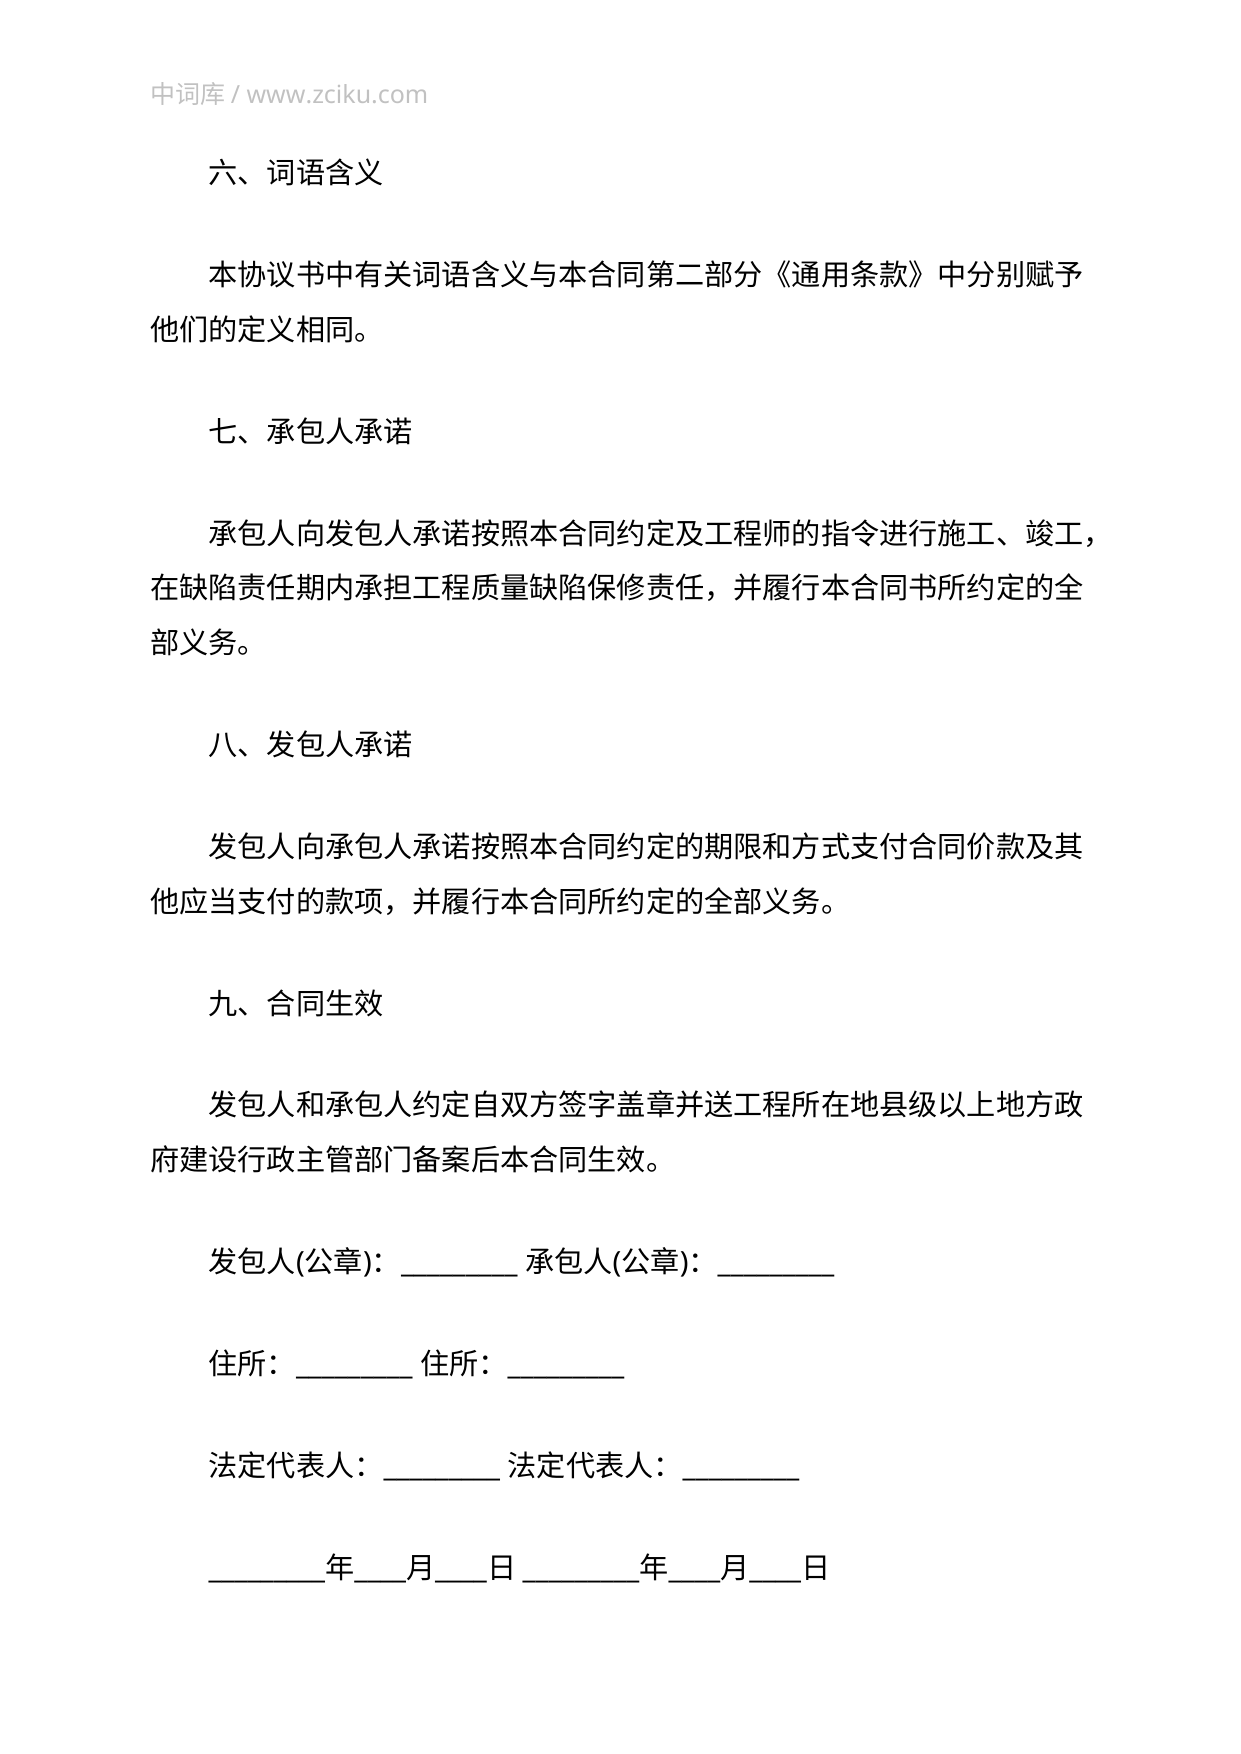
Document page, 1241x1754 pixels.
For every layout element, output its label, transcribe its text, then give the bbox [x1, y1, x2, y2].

text 九、合同生效 [150, 980, 1090, 1022]
text 八、发包人承诺 [150, 722, 1090, 764]
text 本协议书中有关词语含义与本合同第二部分《通用条款》中分别赋予他们的定义相同。 [150, 252, 1090, 349]
text 承包人向发包人承诺按照本合同约定及工程师的指令进行施工、竣工，在缺陷责任期内承担工程质量缺陷保修责任，并履行本合同书所约定的全部义务。 [150, 510, 1090, 662]
text 住所：_________ 住所：_________ [150, 1341, 1090, 1383]
text _________年____月____日 _________年____月____日 [150, 1544, 1090, 1587]
text 发包人(公章)：_________ 承包人(公章)：_________ [150, 1239, 1090, 1281]
text 发包人和承包人约定自双方签字盖章并送工程所在地县级以上地方政府建设行政主管部门备案后本合同生效。 [150, 1082, 1090, 1179]
text 发包人向承包人承诺按照本合同约定的期限和方式支付合同价款及其他应当支付的款项，并履行本合同所约定的全部义务。 [150, 823, 1090, 921]
text 七、承包人承诺 [150, 408, 1090, 451]
text 法定代表人：_________ 法定代表人：_________ [150, 1443, 1090, 1485]
text 六、词语含义 [150, 150, 1090, 192]
